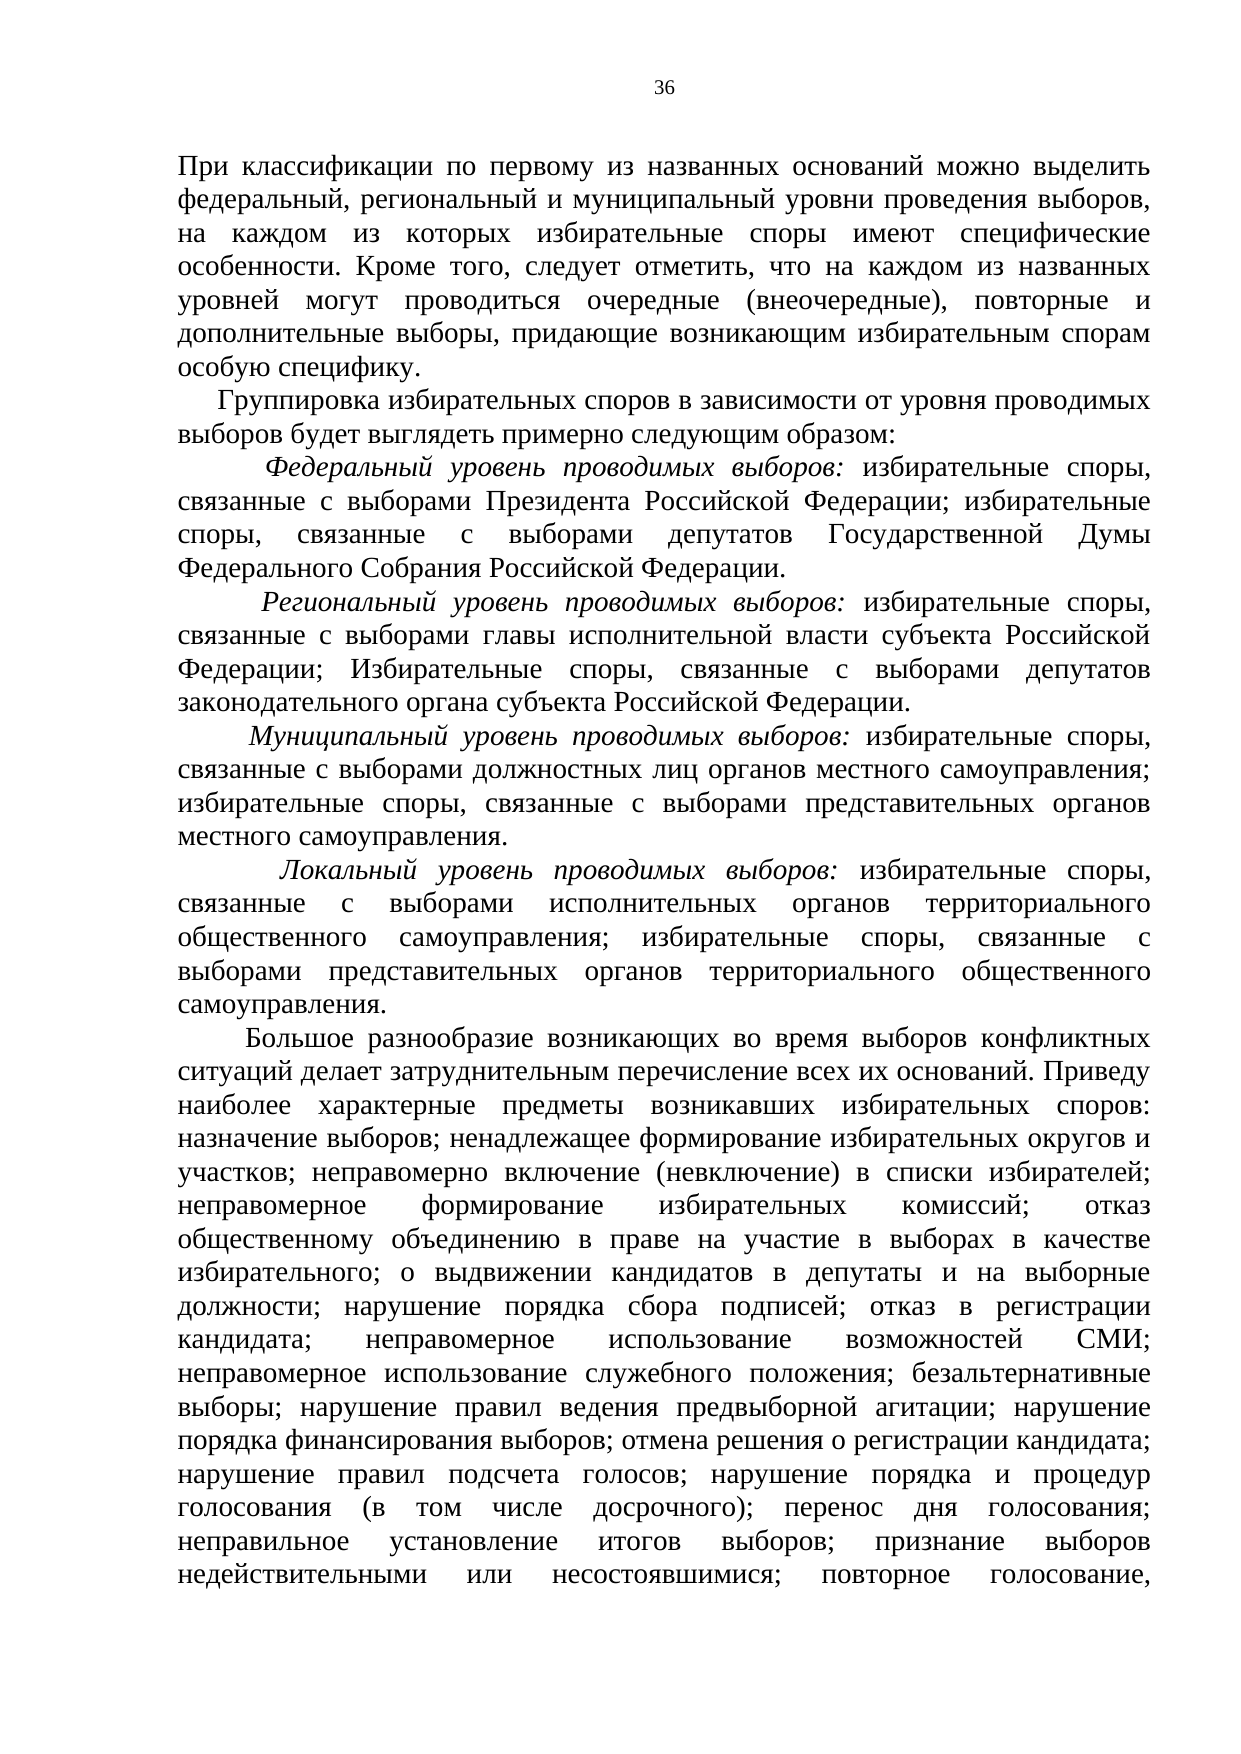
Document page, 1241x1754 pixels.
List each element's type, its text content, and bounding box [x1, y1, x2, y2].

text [177, 148, 1152, 382]
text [177, 1020, 1152, 1590]
text Региональный уровень проводимых выборов: избирательные споры, связанные с выборами главы исполнительной власти субъекта Российской Федерации; Избирательные споры, связанные с выборами депутатов законодательного органа субъекта Российской Федерации. [177, 584, 1152, 718]
text Федеральный уровень проводимых выборов: избирательные споры, связанные с выборами Президента Российской Федерации; избирательные споры, связанные с выборами депутатов Государственной Думы Федерального Собрания Российской Федерации. [177, 449, 1152, 584]
text Муниципальный уровень проводимых выборов: избирательные споры, связанные с выборами должностных лиц органов местного самоуправления; избирательные споры, связанные с выборами представительных органов местного самоуправления. [177, 718, 1152, 852]
text Группировка избирательных споров в зависимости от уровня проводимых выборов будет выглядеть примерно следующим образом: [177, 382, 1152, 449]
text Локальный уровень проводимых выборов: избирательные споры, связанные с выборами исполнительных органов территориального общественного самоуправления; избирательные споры, связанные с выборами представительных органов территориального общественного самоуправления. [177, 852, 1152, 1020]
